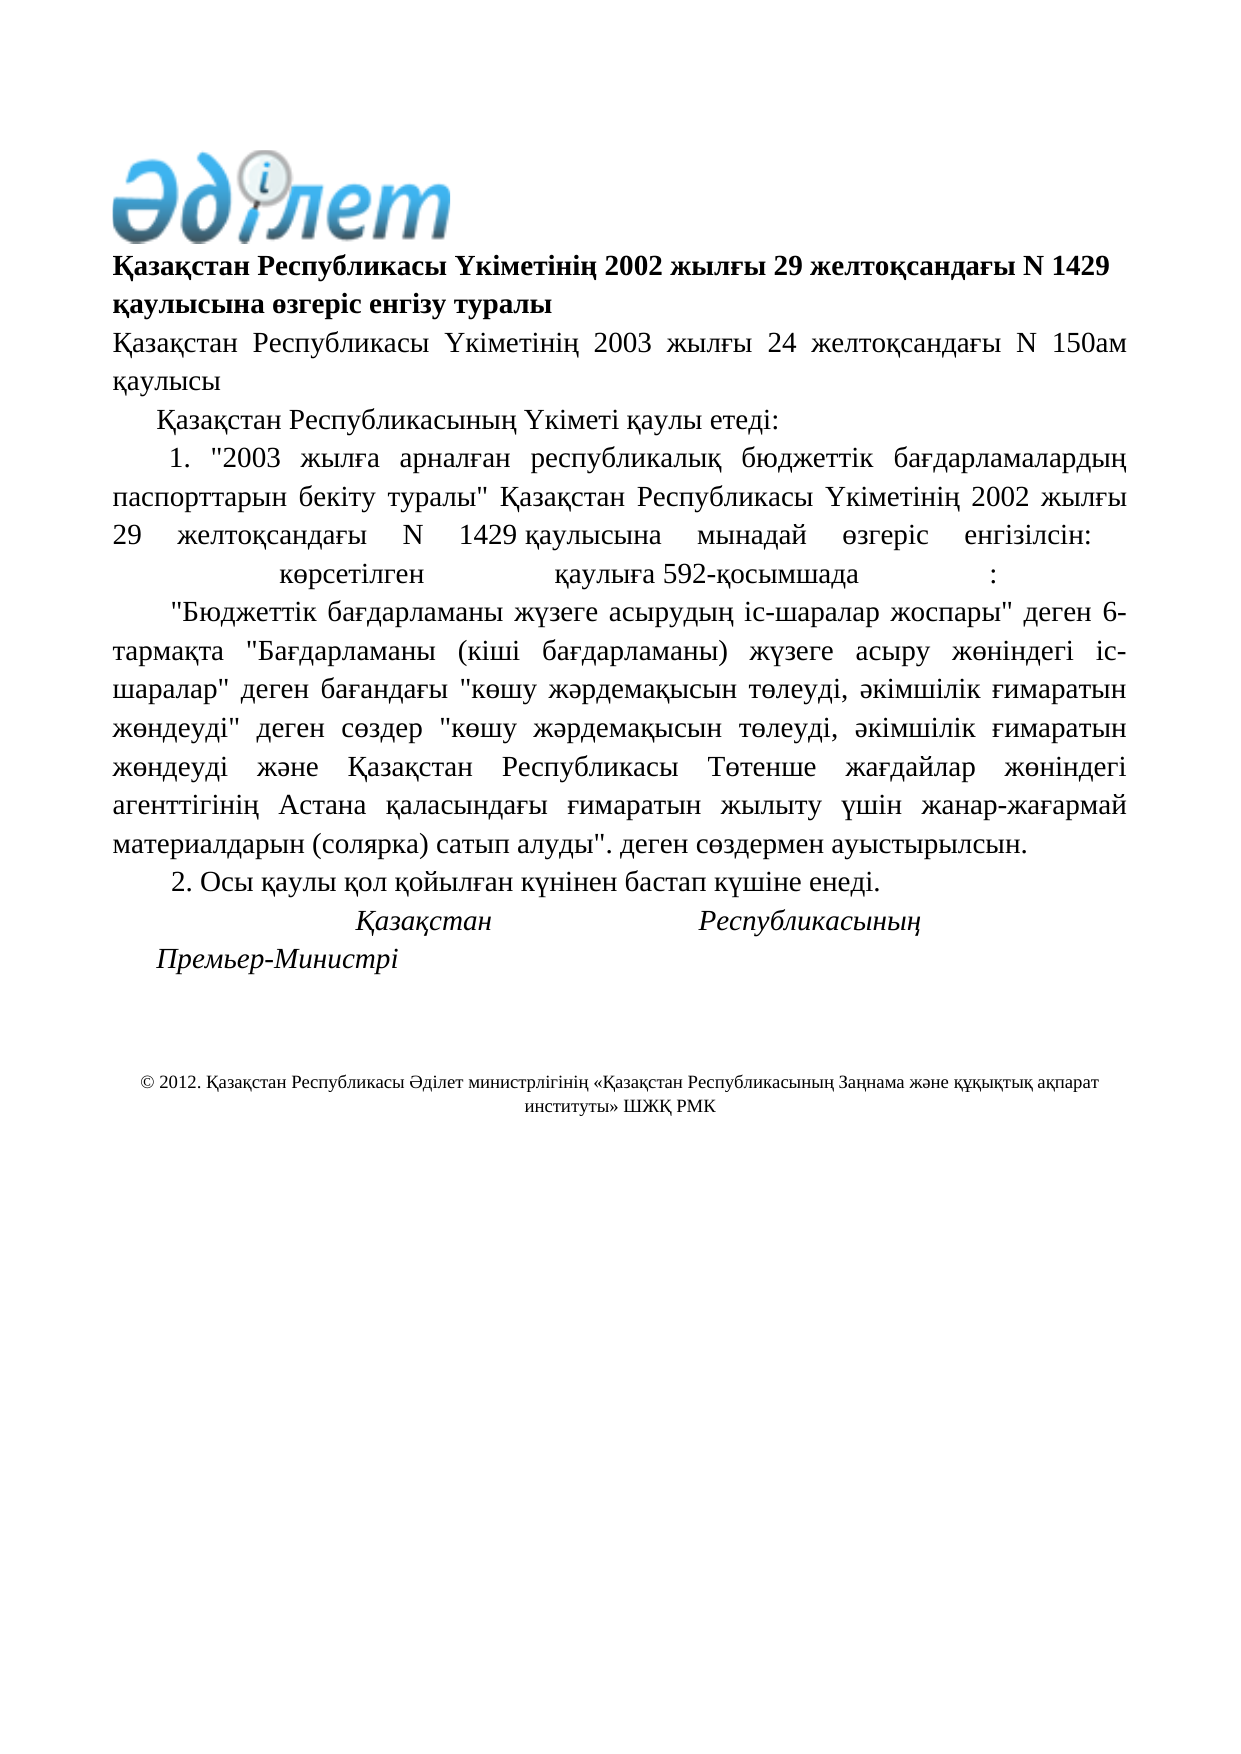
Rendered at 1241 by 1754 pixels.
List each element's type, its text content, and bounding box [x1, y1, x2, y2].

text 2. Осы қаулы қол қойылған күнінен бастап күшіне енеді. [112, 864, 1128, 898]
text © 2012. Қазақстан Республикасы Әділет министрлігінің «Қазақстан Республикасының Заңнама және құқықтық ақпарат институты» ШЖҚ РМК [112, 1071, 1128, 1117]
text Қазақстан Республикасының Премьер-Министрі [112, 903, 1128, 975]
text Қазақстан Республикасы Үкіметінің 2002 жылғы 29 желтоқсандағы N 1429 қаулысына өзгеріс енгізу туралы [112, 248, 1128, 320]
picture [112, 150, 451, 244]
text Қазақстан Республикасының Үкіметі қаулы етеді: [112, 402, 1128, 435]
text Қазақстан Республикасы Үкіметінің 2003 жылғы 24 желтоқсандағы N 150ам қаулысы [112, 325, 1128, 397]
text 1. "2003 жылға арналған республикалық бюджеттік бағдарламалардың паспорттарын бекіту туралы" Қазақстан Республикасы Үкіметінің 2002 жылғы 29 желтоқсандағы N 1429 қаулысына мынадай өзгеріс енгізілсін: көрсетілген қаулыға 592-қосымшада : "Бюджеттік бағдарламаны жүзеге асырудың іс-шаралар жоспары" деген 6-тармақта "Бағдарламаны (кіші бағдарламаны) жүзеге асыру жөніндегі іс-шаралар" деген бағандағы "көшу жәрдемақысын төлеуді, әкімшілік ғимаратын жөндеуді" деген сөздер "көшу жәрдемақысын төлеуді, әкімшілік ғимаратын жөндеуді және Қазақстан Республикасы Төтенше жағдайлар жөніндегі агенттігінің Астана қаласындағы ғимаратын жылыту үшін жанар-жағармай материалдарын (солярка) сатып алуды". деген сөздермен ауыстырылсын. [112, 440, 1128, 859]
